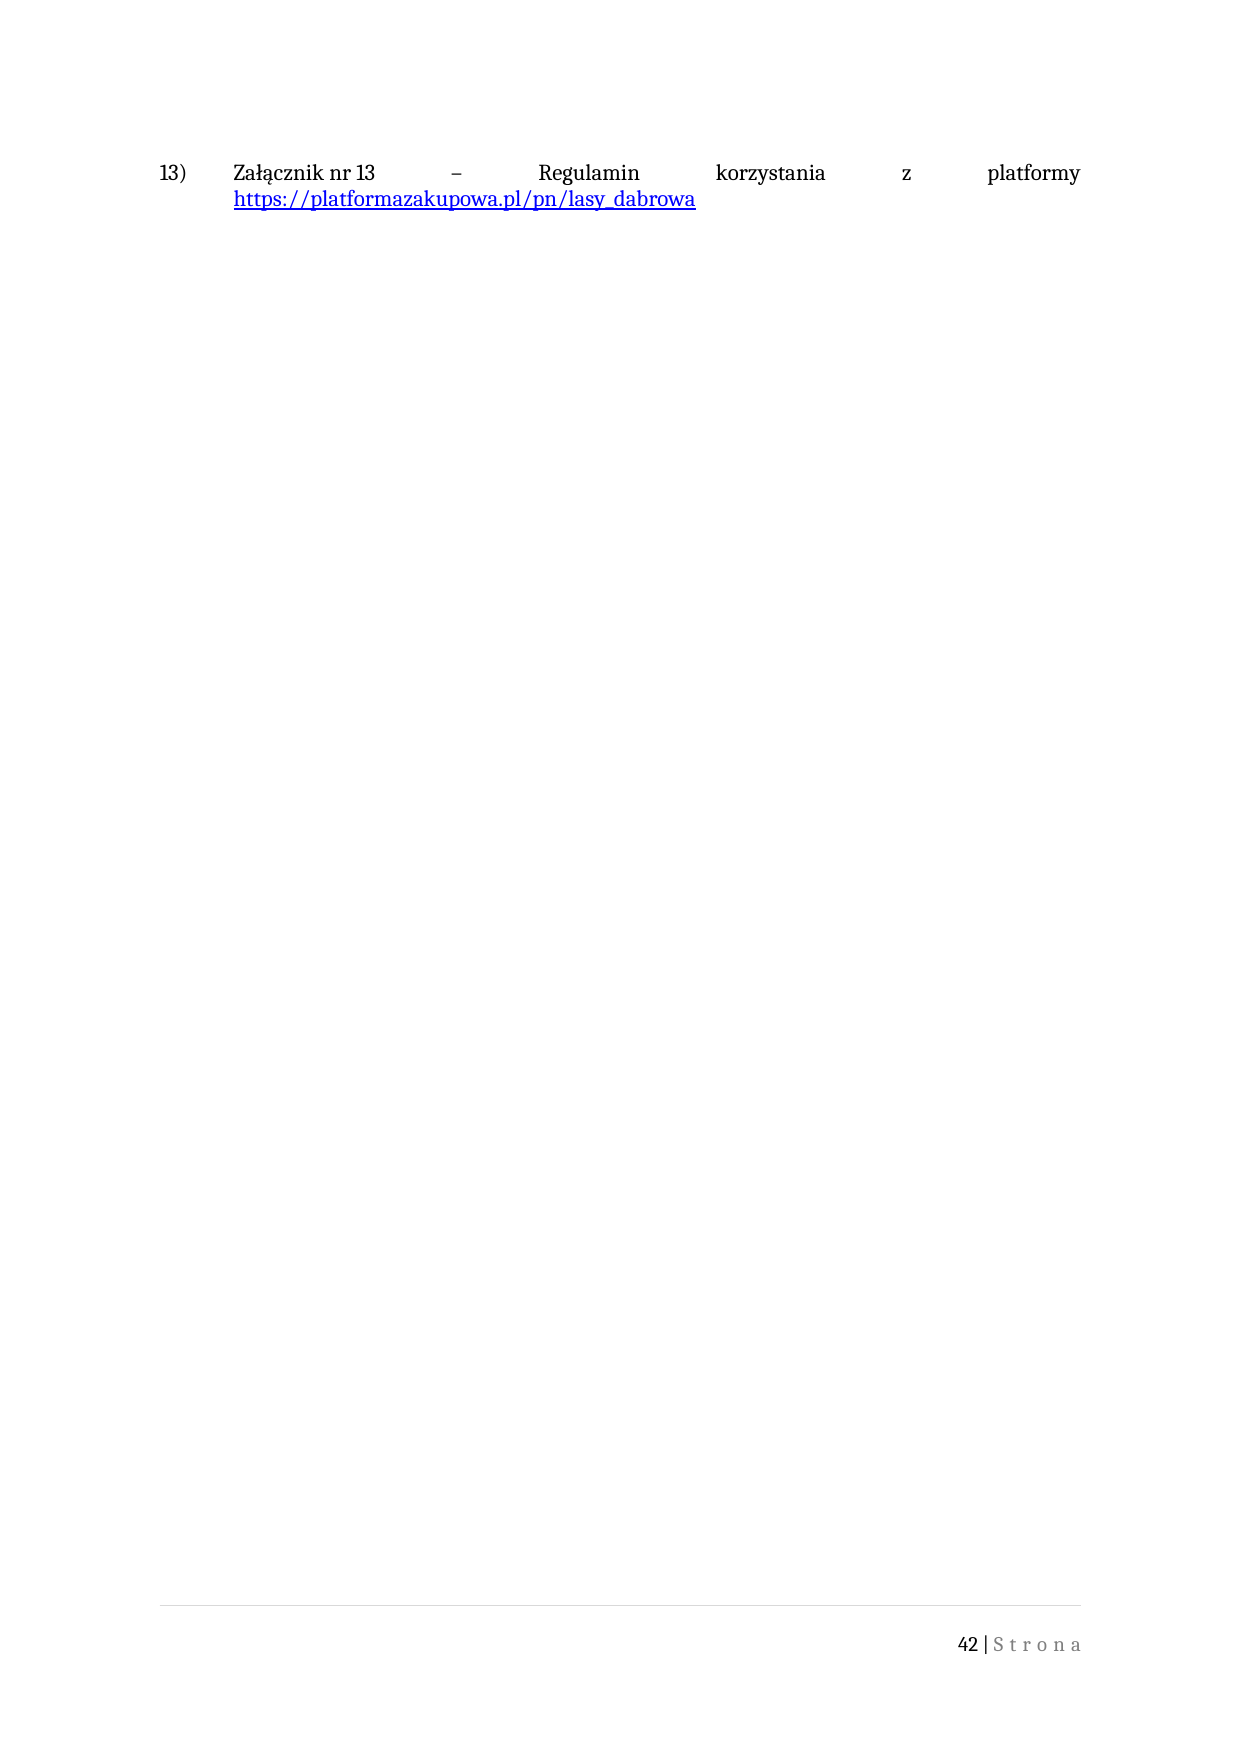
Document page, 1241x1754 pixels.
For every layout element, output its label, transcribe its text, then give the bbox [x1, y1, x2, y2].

list Załącznik nr 13 – Regulamin korzystania z platformy https://platformazakupowa.pl/pn/lasy_dabrowa [159, 159, 1081, 212]
